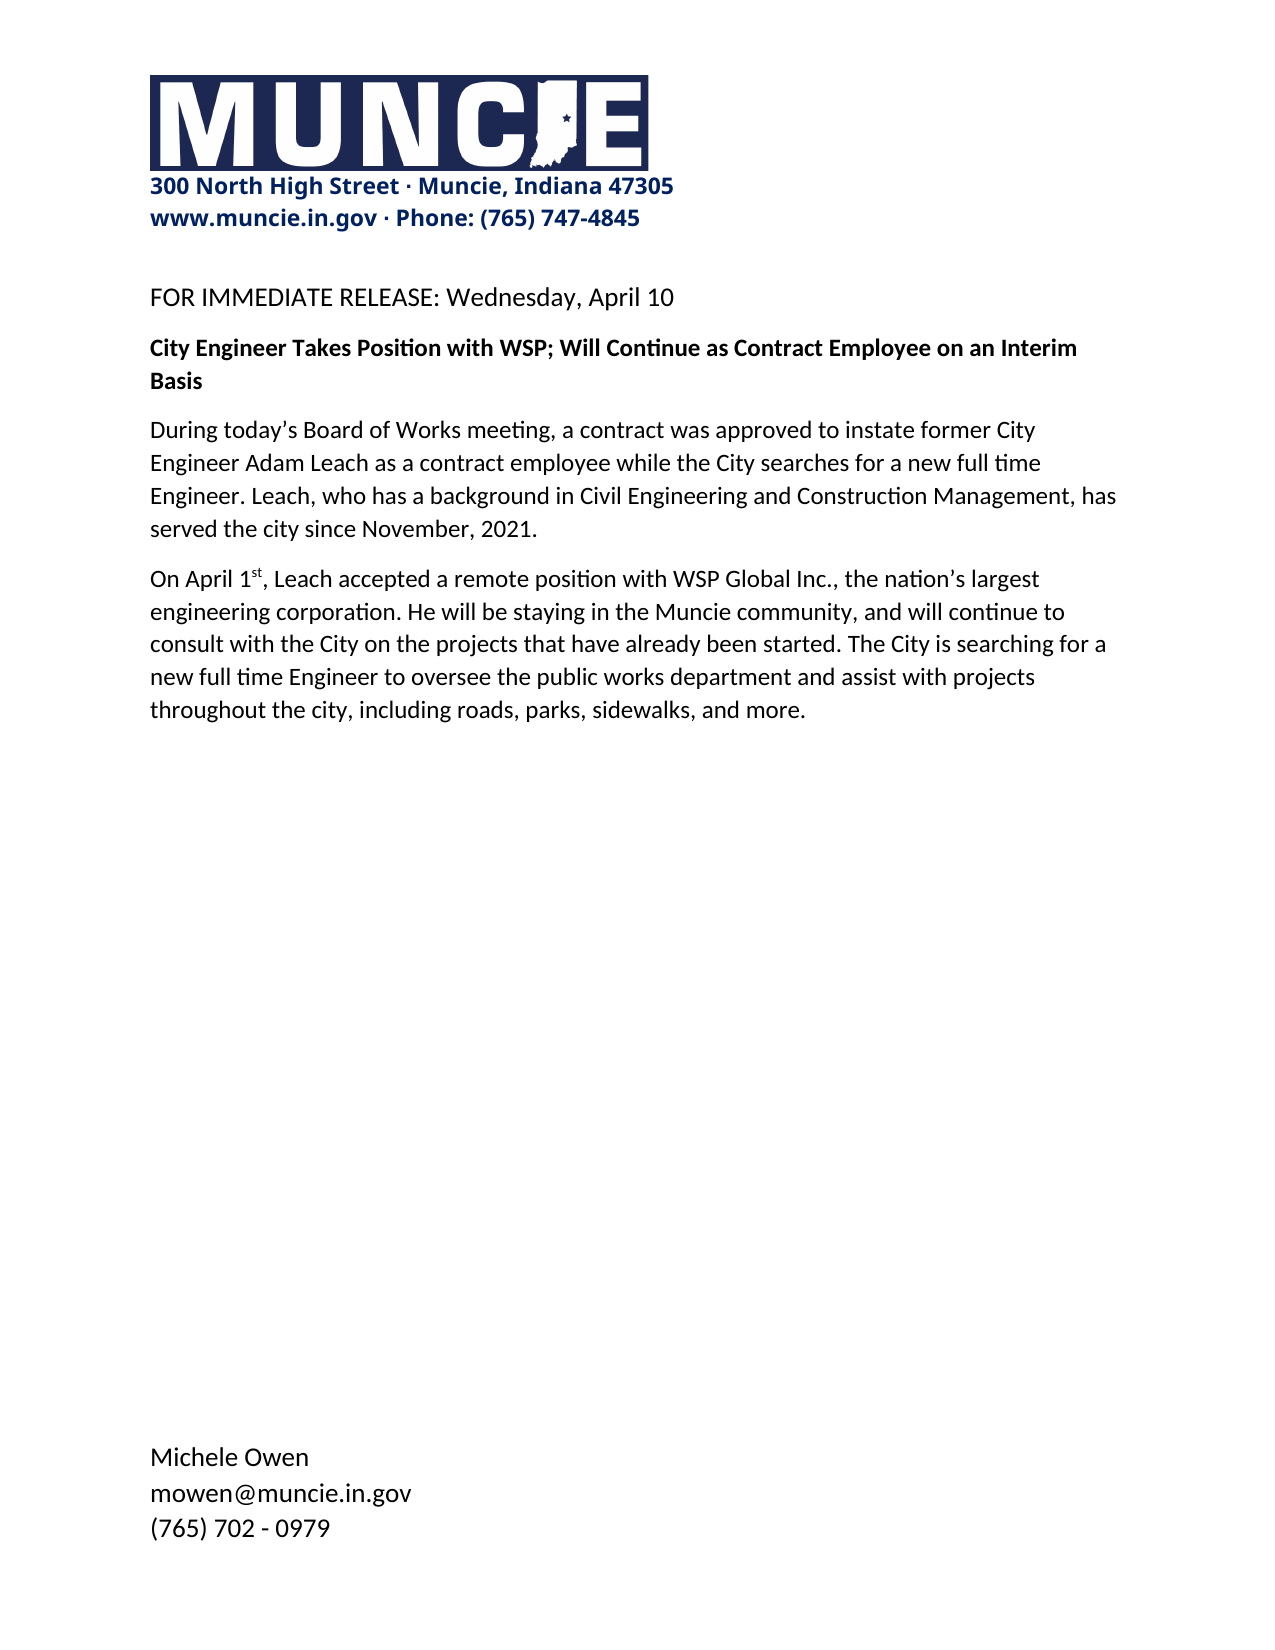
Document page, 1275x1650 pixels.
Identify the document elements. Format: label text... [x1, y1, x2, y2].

text On April 1st, Leach accepted a remote position with WSP Global Inc., the nation’s largest engineering corporation. He will be staying in the Muncie community, and will continue to consult with the City on the projects that have already been started. The City is searching for a new full time Engineer to oversee the public works department and assist with projects throughout the city, including roads, parks, sidewalks, and more. [150, 563, 1125, 725]
text City Engineer Takes Position with WSP; Will Continue as Contract Employee on an Interim Basis [150, 332, 1125, 395]
picture [150, 75, 649, 171]
text FOR IMMEDIATE RELEASE: Wednesday, April 10 [150, 280, 1125, 313]
text During today’s Board of Works meeting, a contract was approved to instate former City Engineer Adam Leach as a contract employee while the City searches for a new full time Engineer. Leach, who has a background in Civil Engineering and Construction Management, has served the city since November, 2021. [150, 414, 1125, 544]
